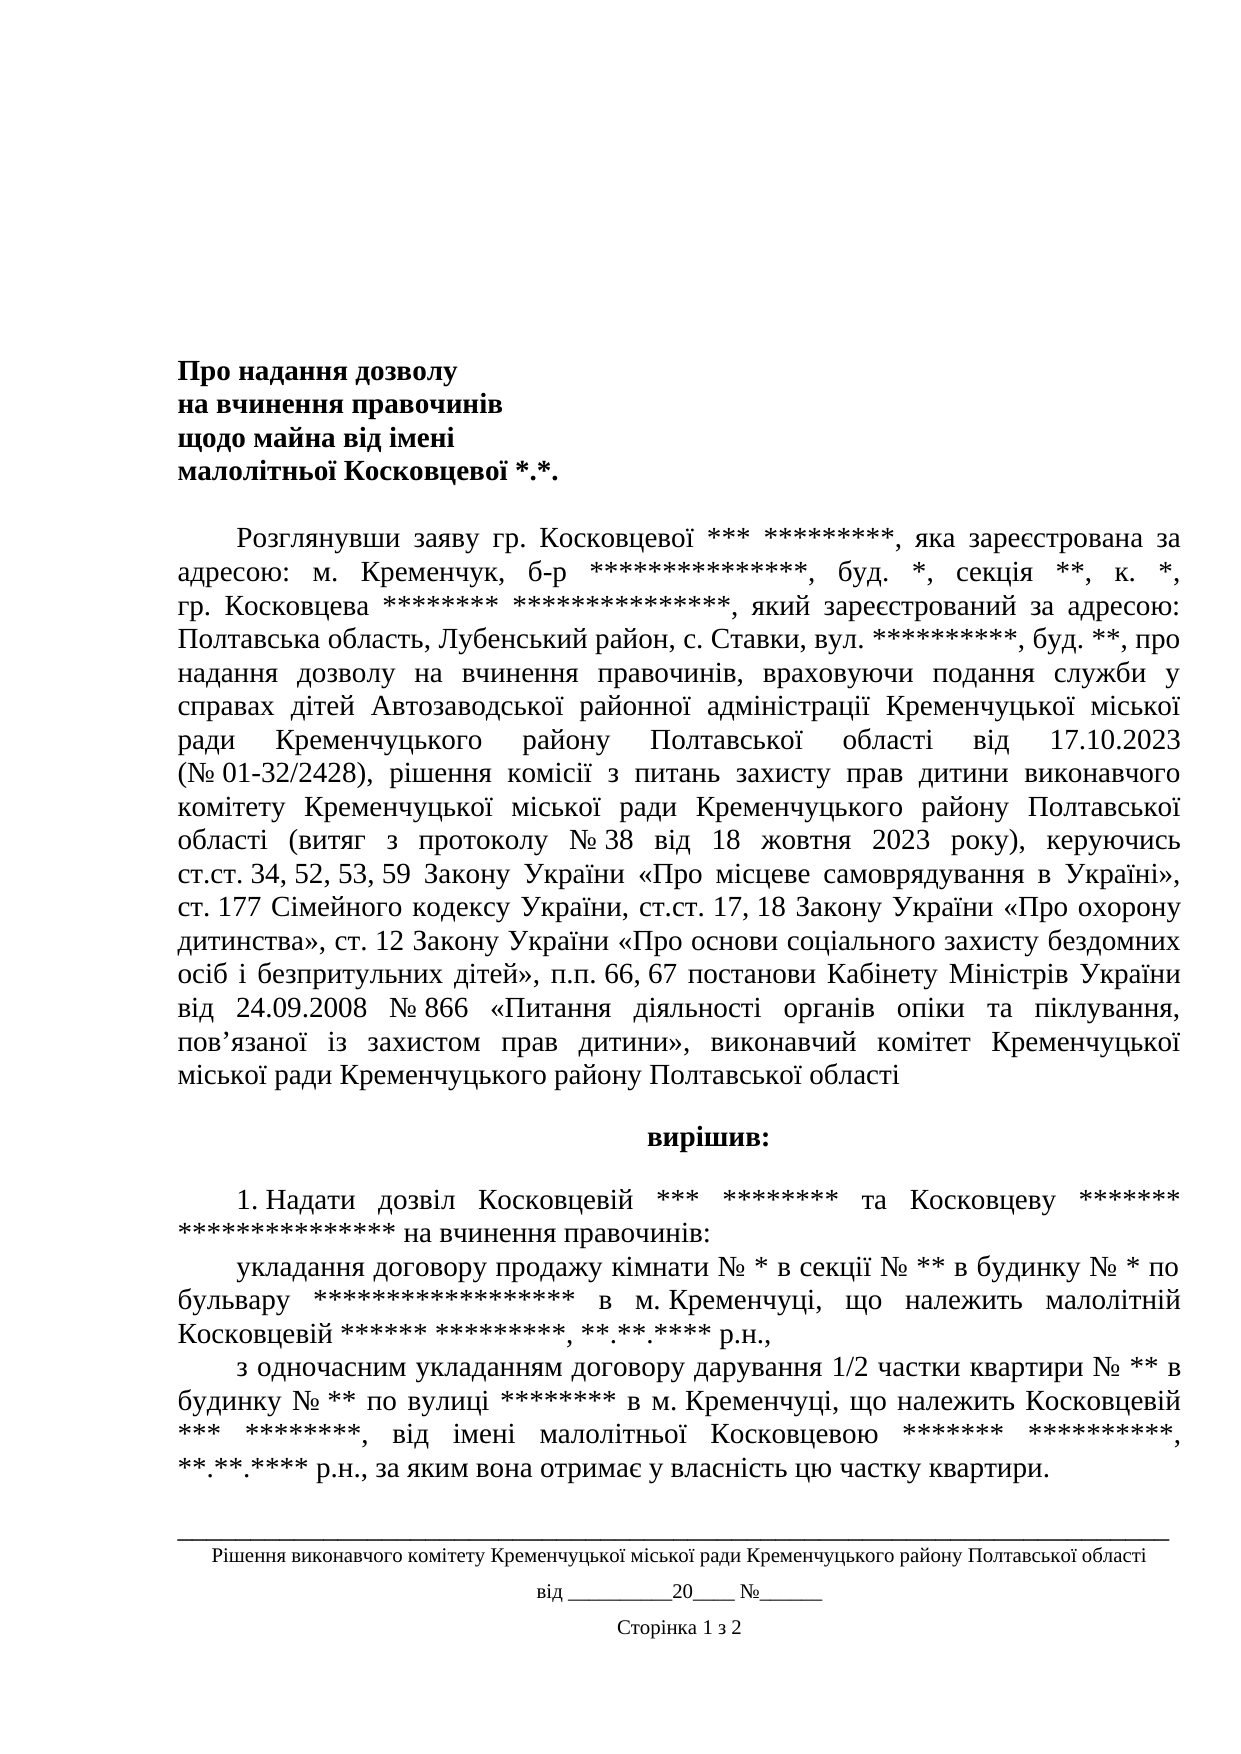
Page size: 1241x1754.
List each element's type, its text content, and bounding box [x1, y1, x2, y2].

text вирішив: [177, 1119, 1181, 1153]
text щодо майна від імені [177, 420, 1181, 453]
text 1. Надати дозвіл Косковцевій *** ******** та Косковцеву ******* *************** на вчинення правочинів: [177, 1182, 1181, 1249]
text укладання договору продажу кімнати № * в секції № ** в будинку № * по бульвару ****************** в м. Кременчуці, що належить малолітній Косковцевій ****** *********, **.**.**** р.н., [177, 1249, 1181, 1349]
text з одночасним укладанням договору дарування 1/2 частки квартири № ** в будинку № ** по вулиці ******** в м. Кременчуці, що належить Косковцевій *** ********, від імені малолітньої Косковцевою ******* **********, **.**.**** р.н., за яким вона отримає у власність цю частку квартири. [177, 1349, 1181, 1484]
text на вчинення правочинів [177, 386, 1181, 420]
text Розглянувши заяву гр. Косковцевої *** *********, яка зареєстрована за адресою: м. Кременчук, б-р ***************, буд. *, секція **, к. *, гр. Косковцева ******** ***************, який зареєстрований за адресою: Полтавська область, Лубенський район, с. Ставки, вул. **********, буд. **, про надання дозволу на вчинення правочинів, враховуючи подання служби у справах дітей Автозаводської районної адміністрації Кременчуцької міської ради Кременчуцького району Полтавської області від 17.10.2023 (№ 01-32/2428), рішення комісії з питань захисту прав дитини виконавчого комітету Кременчуцької міської ради Кременчуцького району Полтавської області (витяг з протоколу № 38 від 18 жовтня 2023 року), керуючись ст.ст. 34, 52, 53, 59 Закону України «Про місцеве самоврядування в Україні», ст. 177 Сімейного кодексу України, ст.ст. 17, 18 Закону України «Про охорону дитинства», ст. 12 Закону України «Про основи соціального захисту бездомних осіб і безпритульних дітей», п.п. 66, 67 постанови Кабінету Міністрів України від 24.09.2008 № 866 «Питання діяльності органів опіки та піклування, пов’язаної із захистом прав дитини», виконавчий комітет Кременчуцької міської ради Кременчуцького району Полтавської області [177, 521, 1181, 1091]
text Про надання дозволу [177, 353, 1181, 386]
text малолітньої Косковцевої *.*. [177, 453, 1181, 487]
